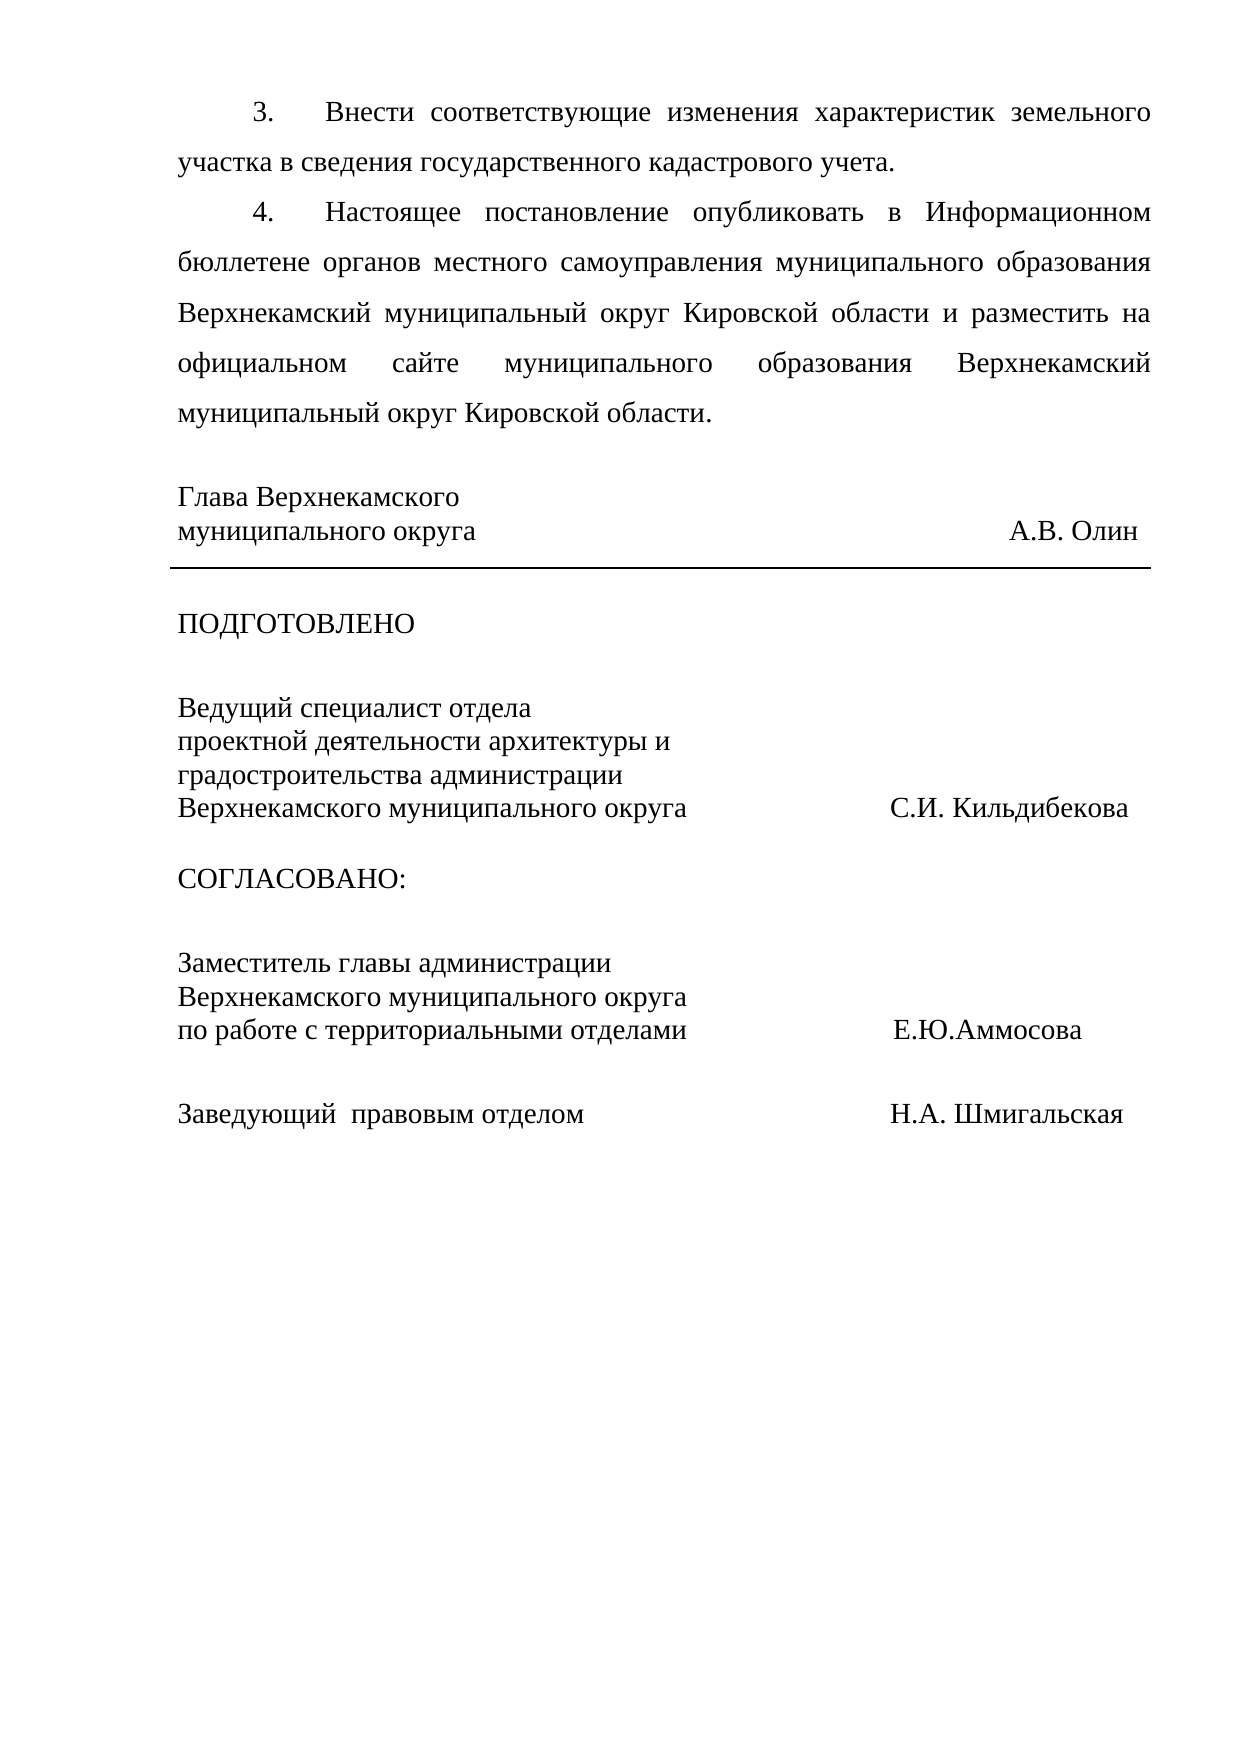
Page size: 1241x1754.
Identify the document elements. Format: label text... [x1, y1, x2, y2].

text проектной деятельности архитектуры и [177, 723, 1152, 757]
text Заместитель главы администрации [177, 945, 1152, 979]
text СОГЛАСОВАНО: [177, 862, 1152, 895]
table_header А.В. Олин [870, 446, 1151, 567]
text Верхнекамского муниципального округа С.И. Кильдибекова [177, 791, 1152, 824]
text градостроительства администрации [177, 757, 1152, 791]
text ПОДГОТОВЛЕНО [177, 606, 1152, 640]
text Верхнекамского муниципального округа [177, 979, 1152, 1012]
text по работе с территориальными отделами Е.Ю.Аммосова [177, 1012, 1152, 1046]
list Настоящее постановление опубликовать в Информационном бюллетене органов местного самоуправления муниципального образования Верхнекамский муниципальный округ Кировской области и разместить на официальном сайте муниципального образования Верхнекамский муниципальный округ Кировской области. [177, 194, 1152, 429]
text Заведующий правовым отделом Н.А. Шмигальская [177, 1096, 1152, 1129]
text Ведущий специалист отдела [177, 690, 1152, 723]
table_header Глава Верхнекамского муниципального округа [170, 446, 870, 567]
list Внести соответствующие изменения характеристик земельного участка в сведения государственного кадастрового учета. [177, 94, 1152, 177]
